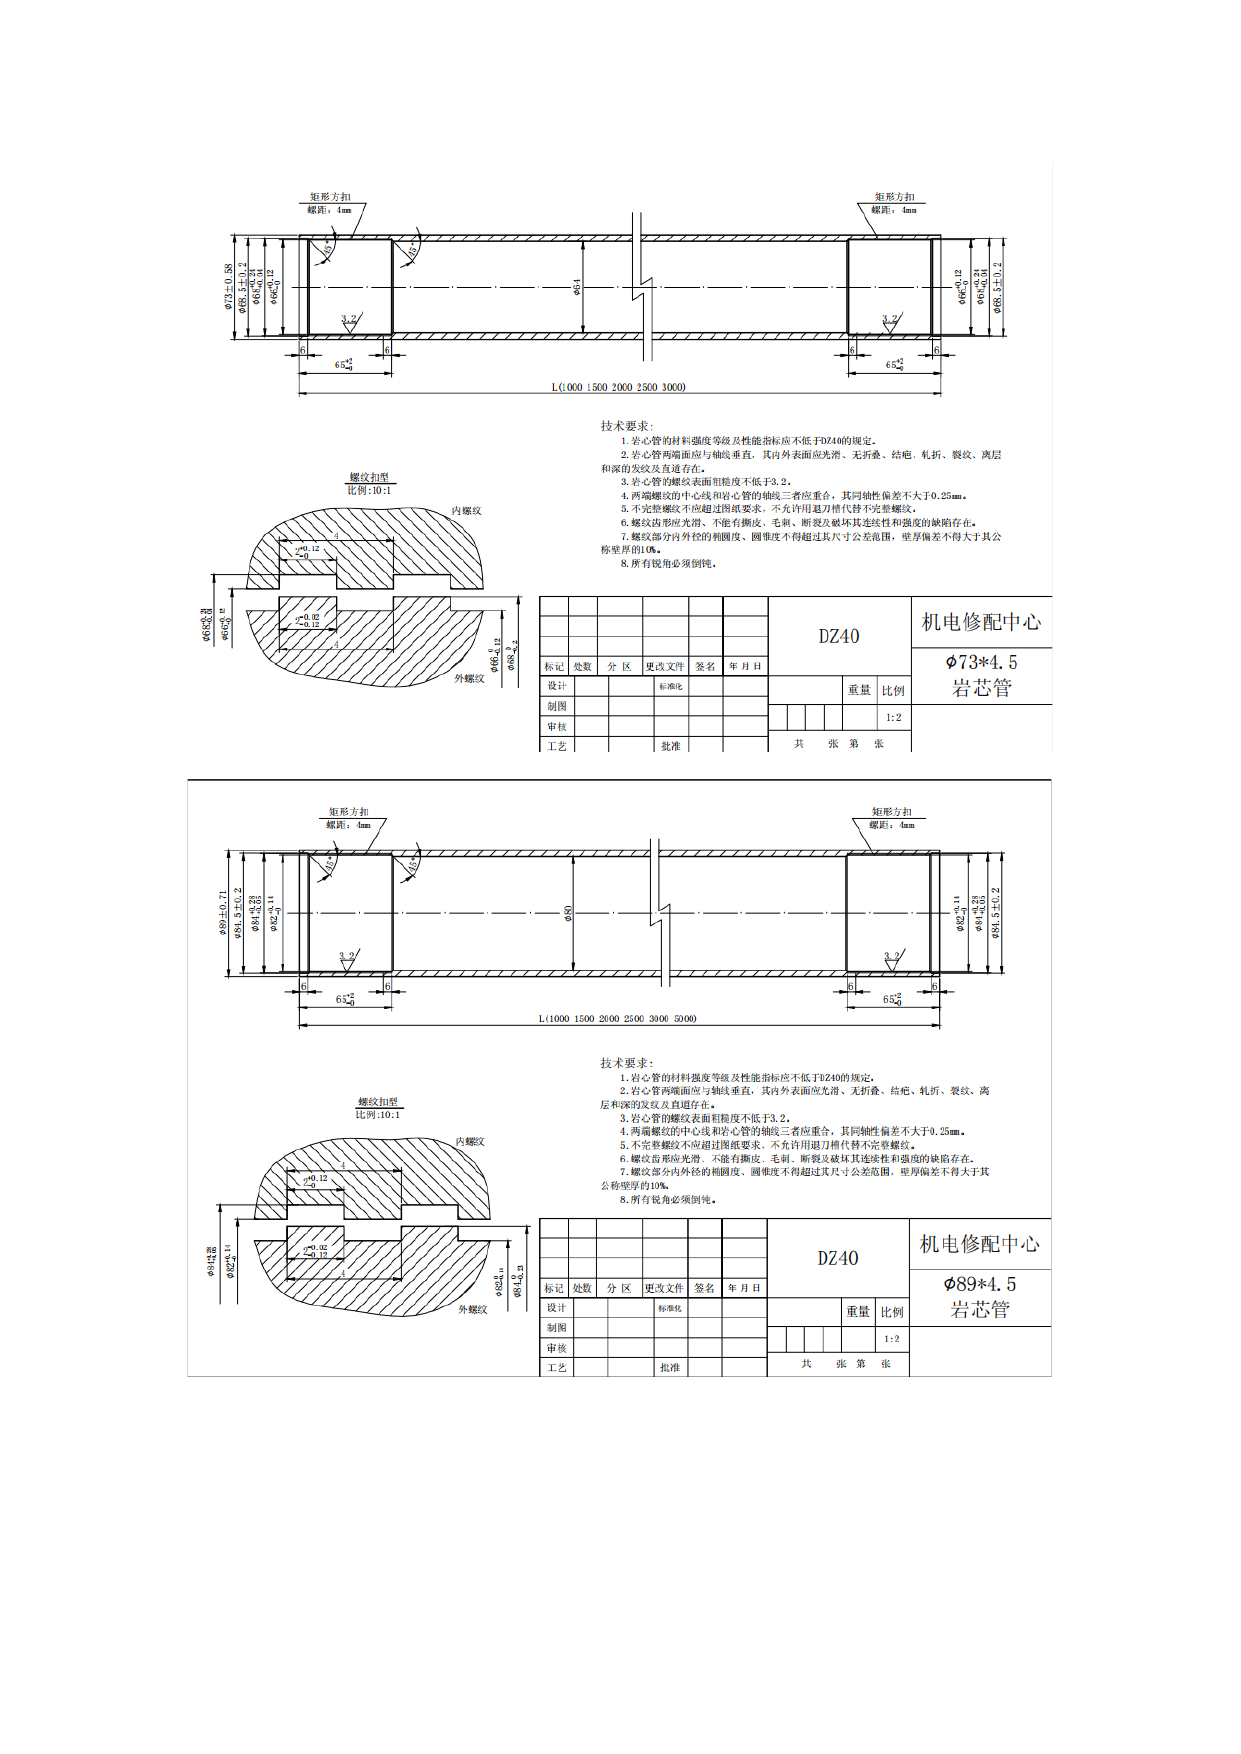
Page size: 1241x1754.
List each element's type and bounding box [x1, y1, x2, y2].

picture [187, 779, 1052, 1377]
picture [187, 162, 1053, 752]
